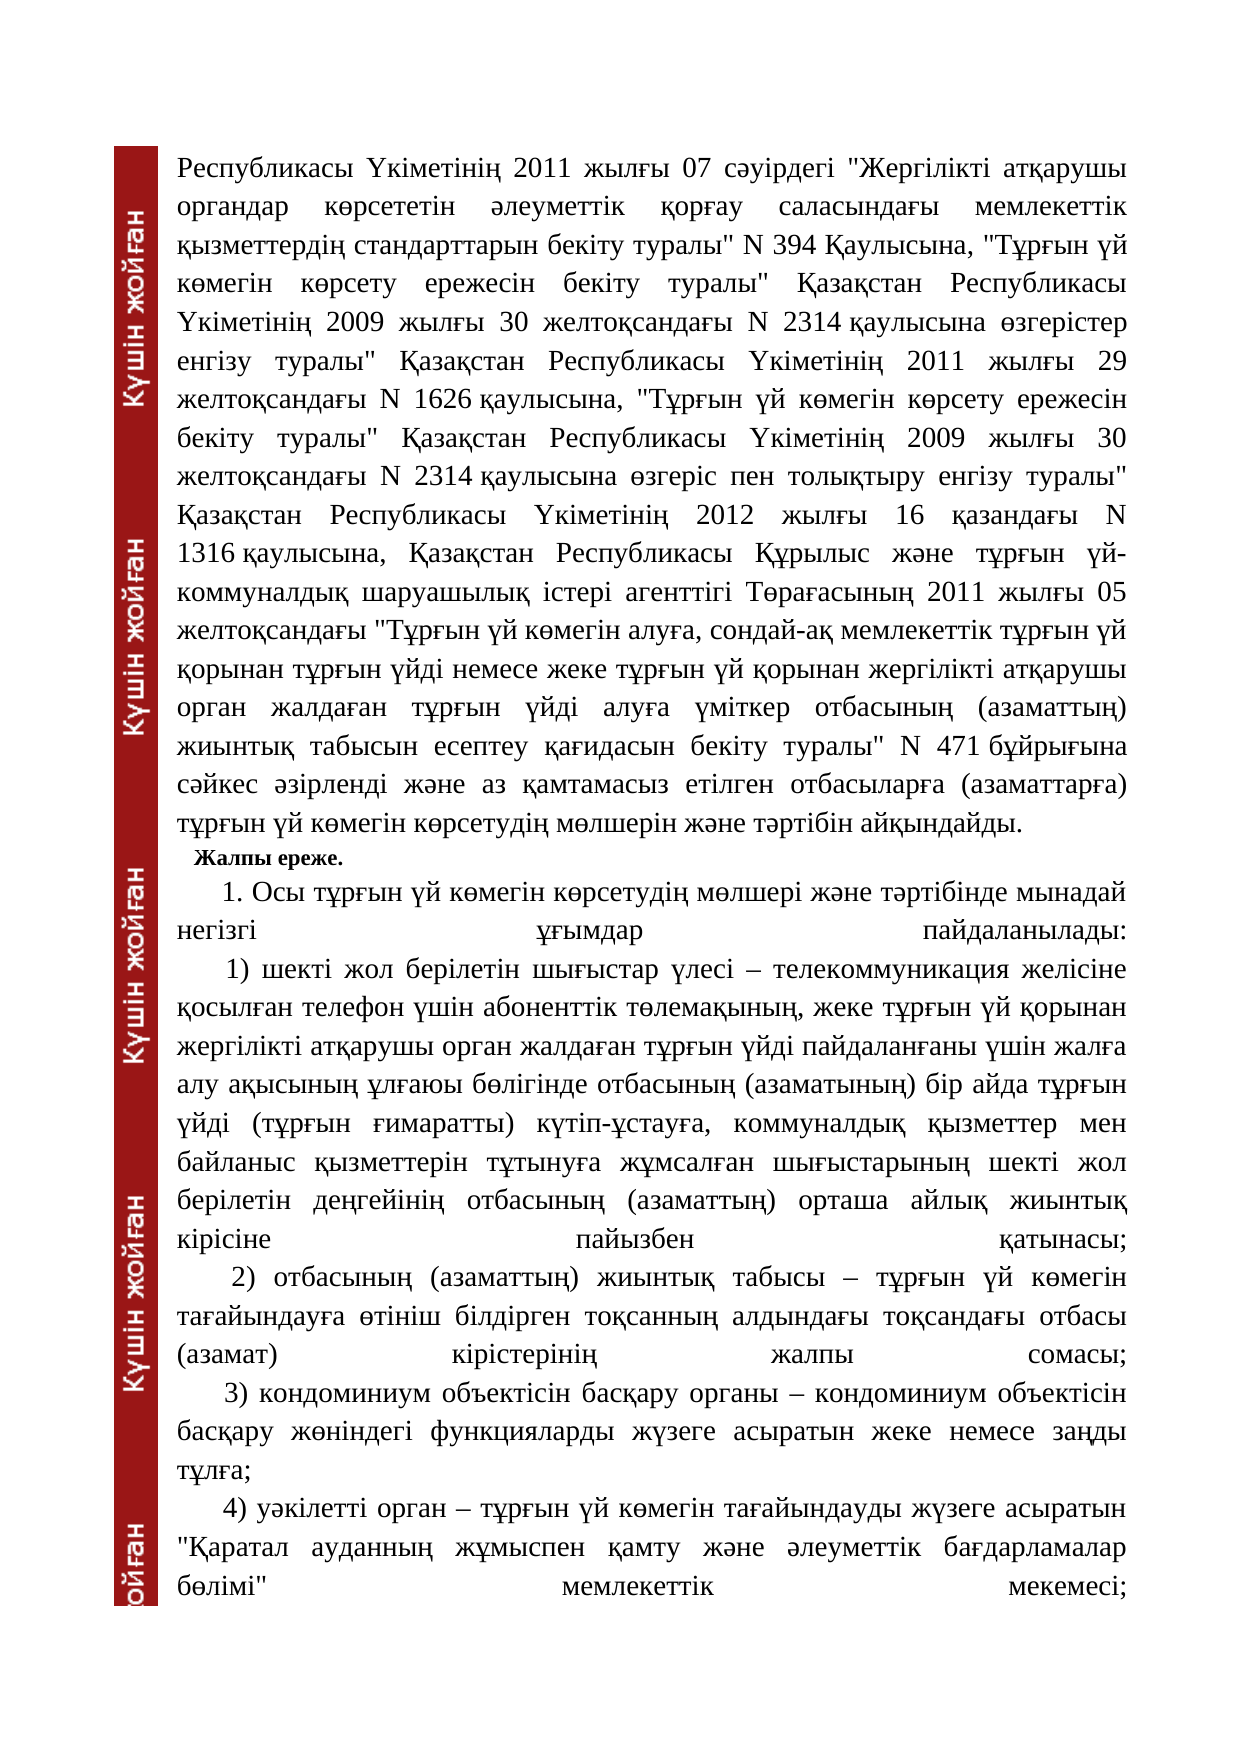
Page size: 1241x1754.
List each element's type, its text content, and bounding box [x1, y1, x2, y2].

picture [114, 1601, 158, 1606]
picture [114, 839, 158, 844]
text Жалпы ереже. [112, 844, 1128, 870]
picture [114, 146, 158, 150]
picture [114, 870, 158, 874]
